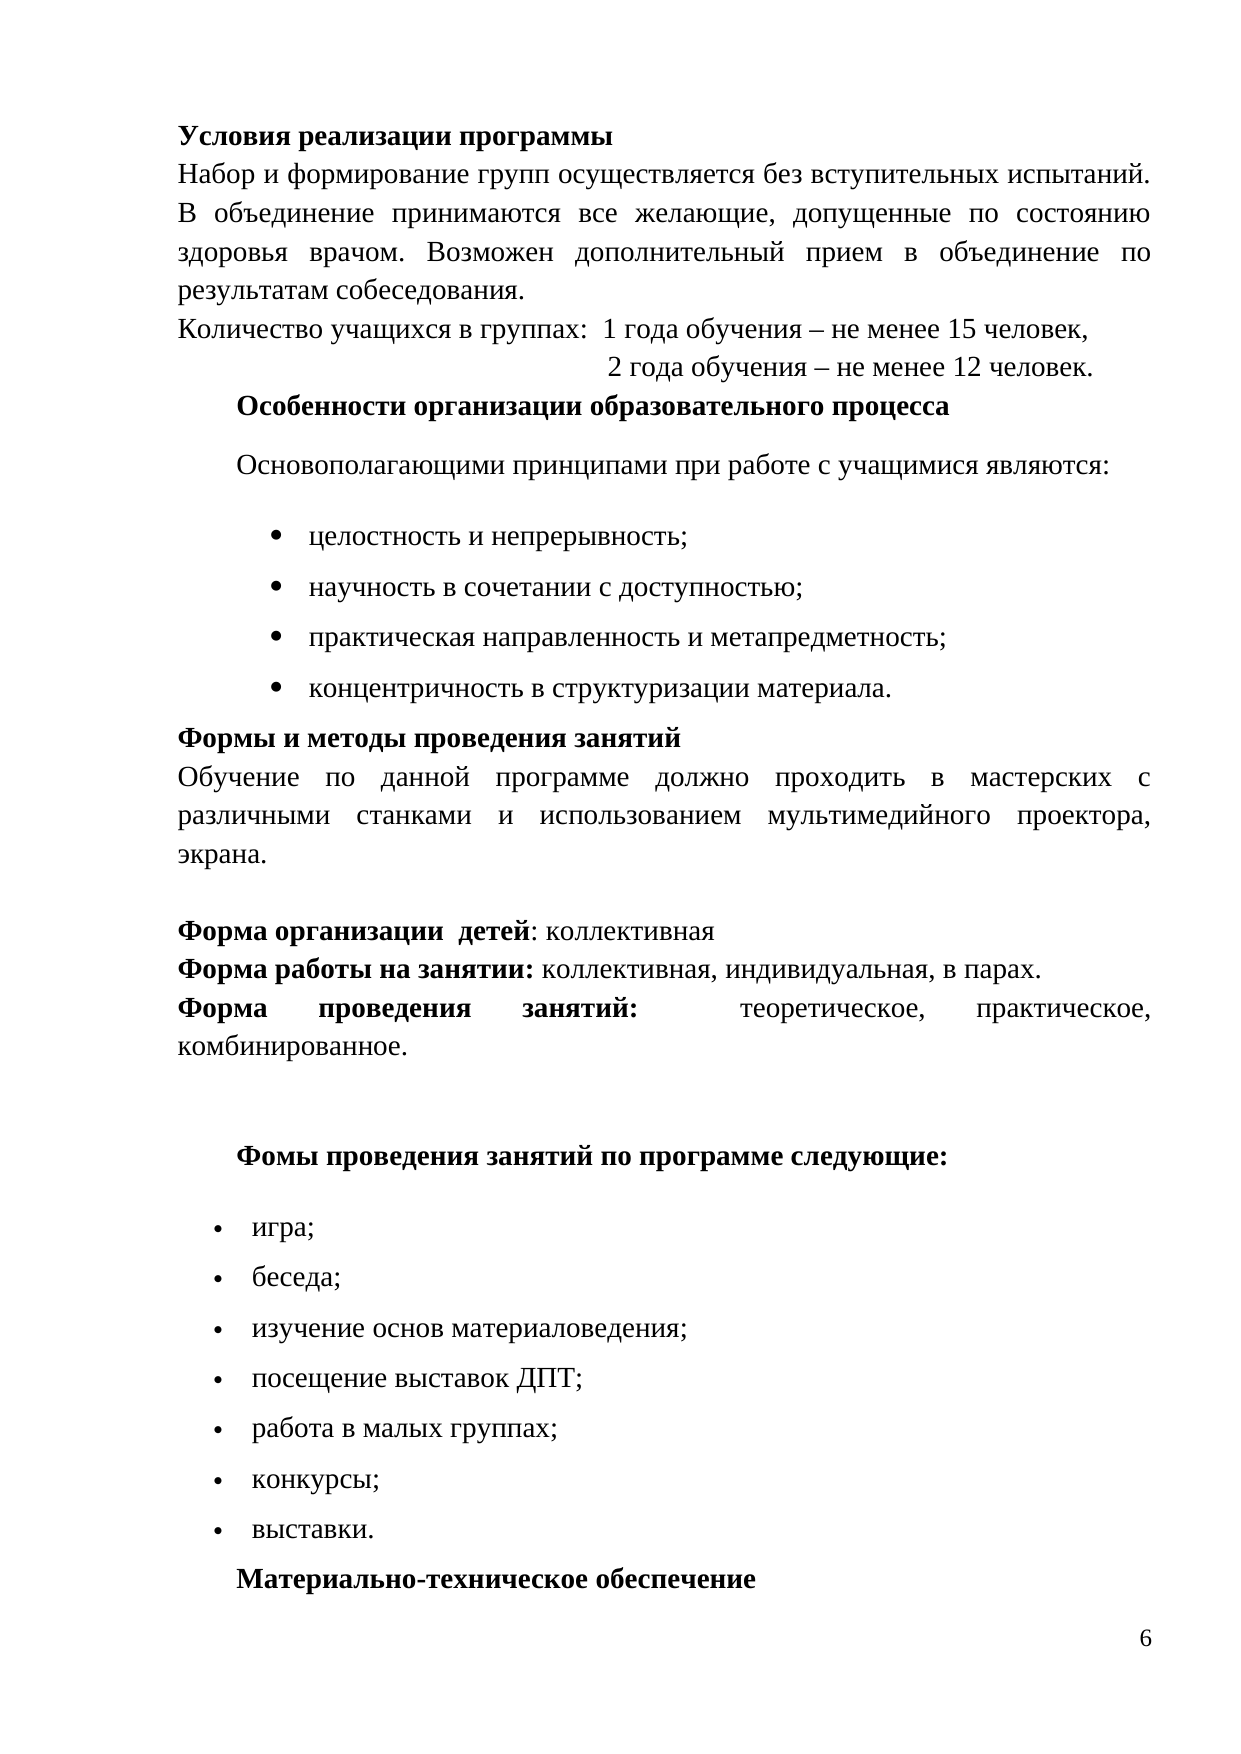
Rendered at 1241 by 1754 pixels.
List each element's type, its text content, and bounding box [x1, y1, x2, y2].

list практическая направленность и метапредметность; [271, 619, 1152, 653]
list Материально-техническое обеспечение [177, 1561, 1152, 1595]
text Форма работы на занятии: коллективная, индивидуальная, в парах. [177, 951, 1152, 985]
list целостность и непрерывность; [271, 518, 1152, 552]
text Форма проведения занятий: теоретическое, практическое, комбинированное. [177, 990, 1152, 1062]
list выставки. [214, 1511, 1152, 1545]
text Форма организации детей: коллективная [177, 913, 1152, 946]
text Количество учащихся в группах: 1 года обучения – не менее 15 человек, [177, 311, 1152, 344]
list посещение выставок ДПТ; [214, 1360, 1152, 1394]
text Набор и формирование групп осуществляется без вступительных испытаний. В объединение принимаются все желающие, допущенные по состоянию здоровья врачом. Возможен дополнительный прием в объединение по результатам собеседования. [177, 157, 1152, 306]
list беседа; [214, 1259, 1152, 1293]
list концентричность в структуризации материала. [271, 670, 1152, 703]
text 2 года обучения – не менее 12 человек. [177, 349, 1152, 383]
list конкурсы; [214, 1461, 1152, 1494]
text Фомы проведения занятий по программе следующие: [177, 1138, 1152, 1172]
text Формы и методы проведения занятий [177, 720, 1152, 754]
text Обучение по данной программе должно проходить в мастерских с различными станками и использованием мультимедийного проектора, экрана. [177, 759, 1152, 869]
list Условия реализации программы [177, 118, 1152, 152]
list работа в малых группах; [214, 1411, 1152, 1444]
list изучение основ материаловедения; [214, 1310, 1152, 1343]
list научность в сочетании с доступностью; [271, 569, 1152, 602]
list игра; [214, 1209, 1152, 1243]
text Особенности организации образовательного процесса [177, 388, 1152, 421]
text Основополагающими принципами при работе с учащимися являются: [177, 447, 1152, 481]
